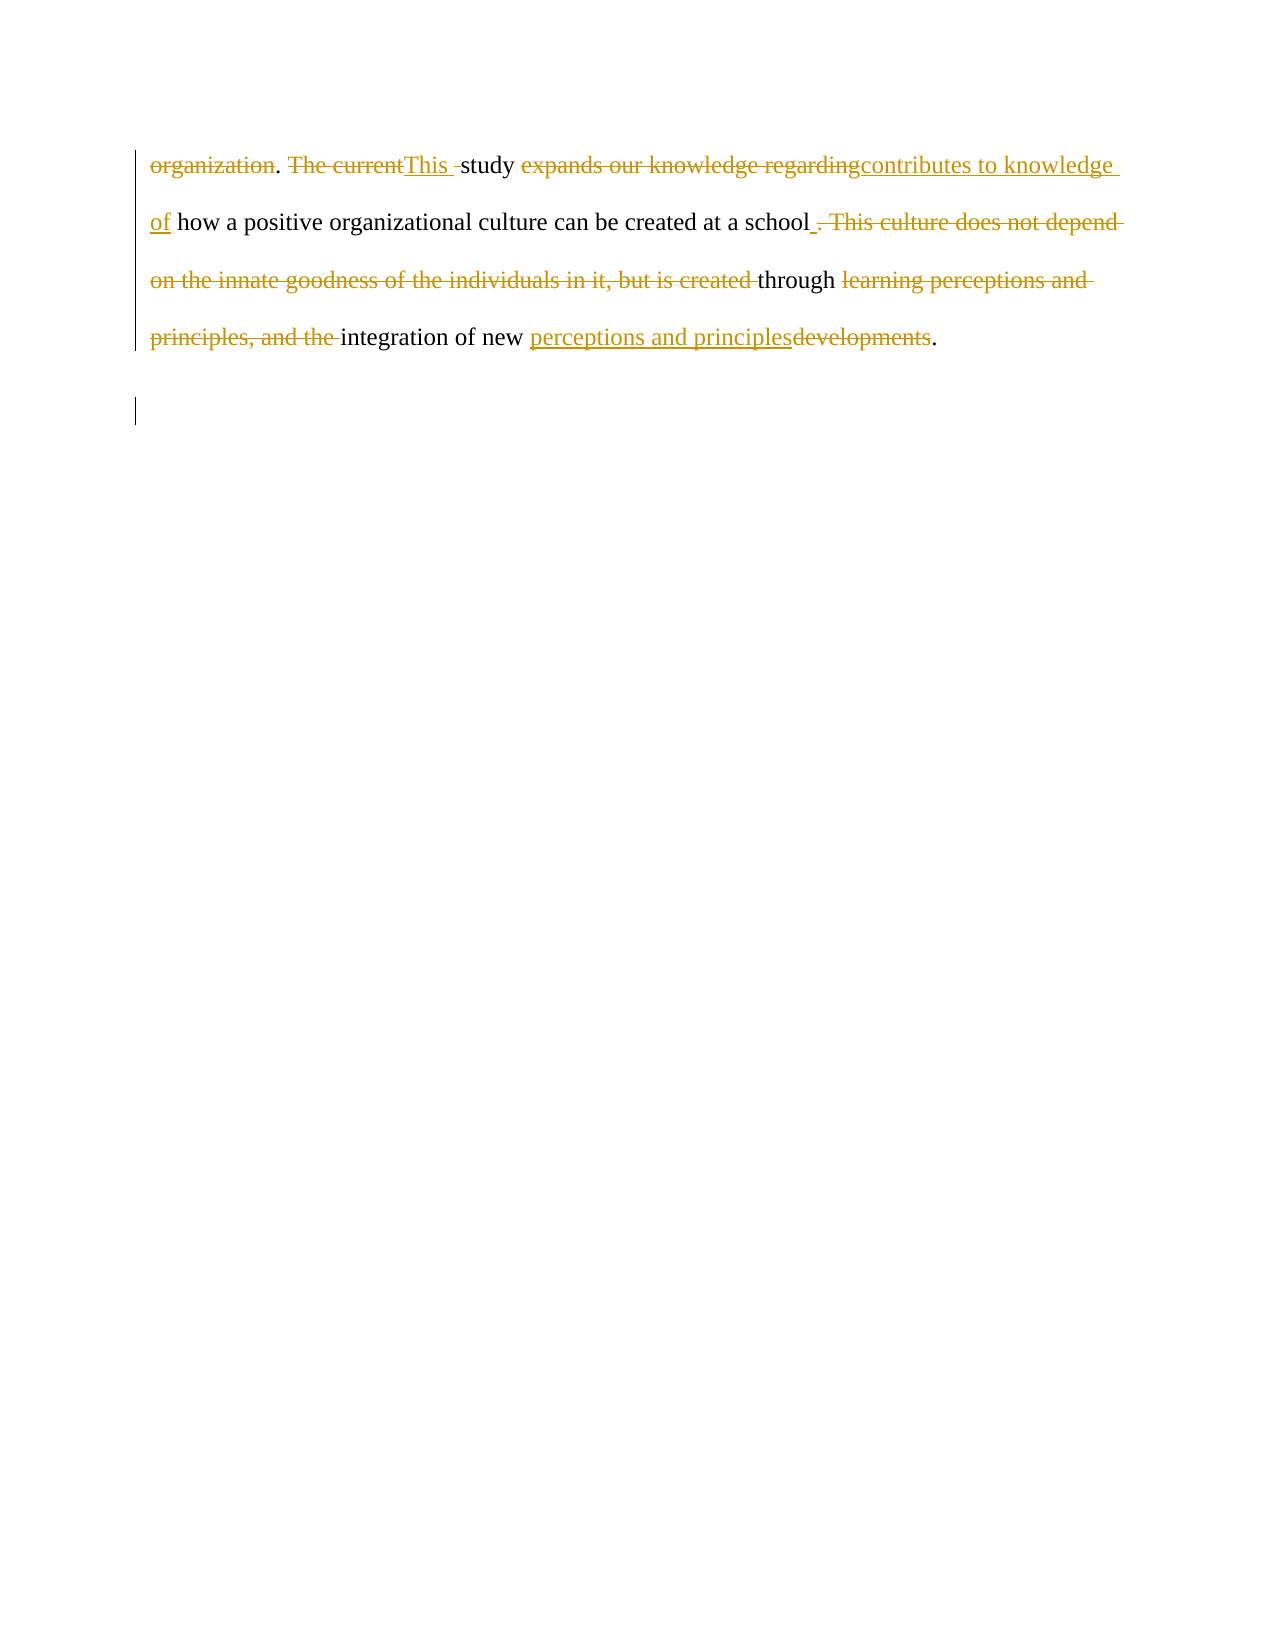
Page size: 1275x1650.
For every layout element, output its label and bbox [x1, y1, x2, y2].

text [150, 150, 1125, 351]
